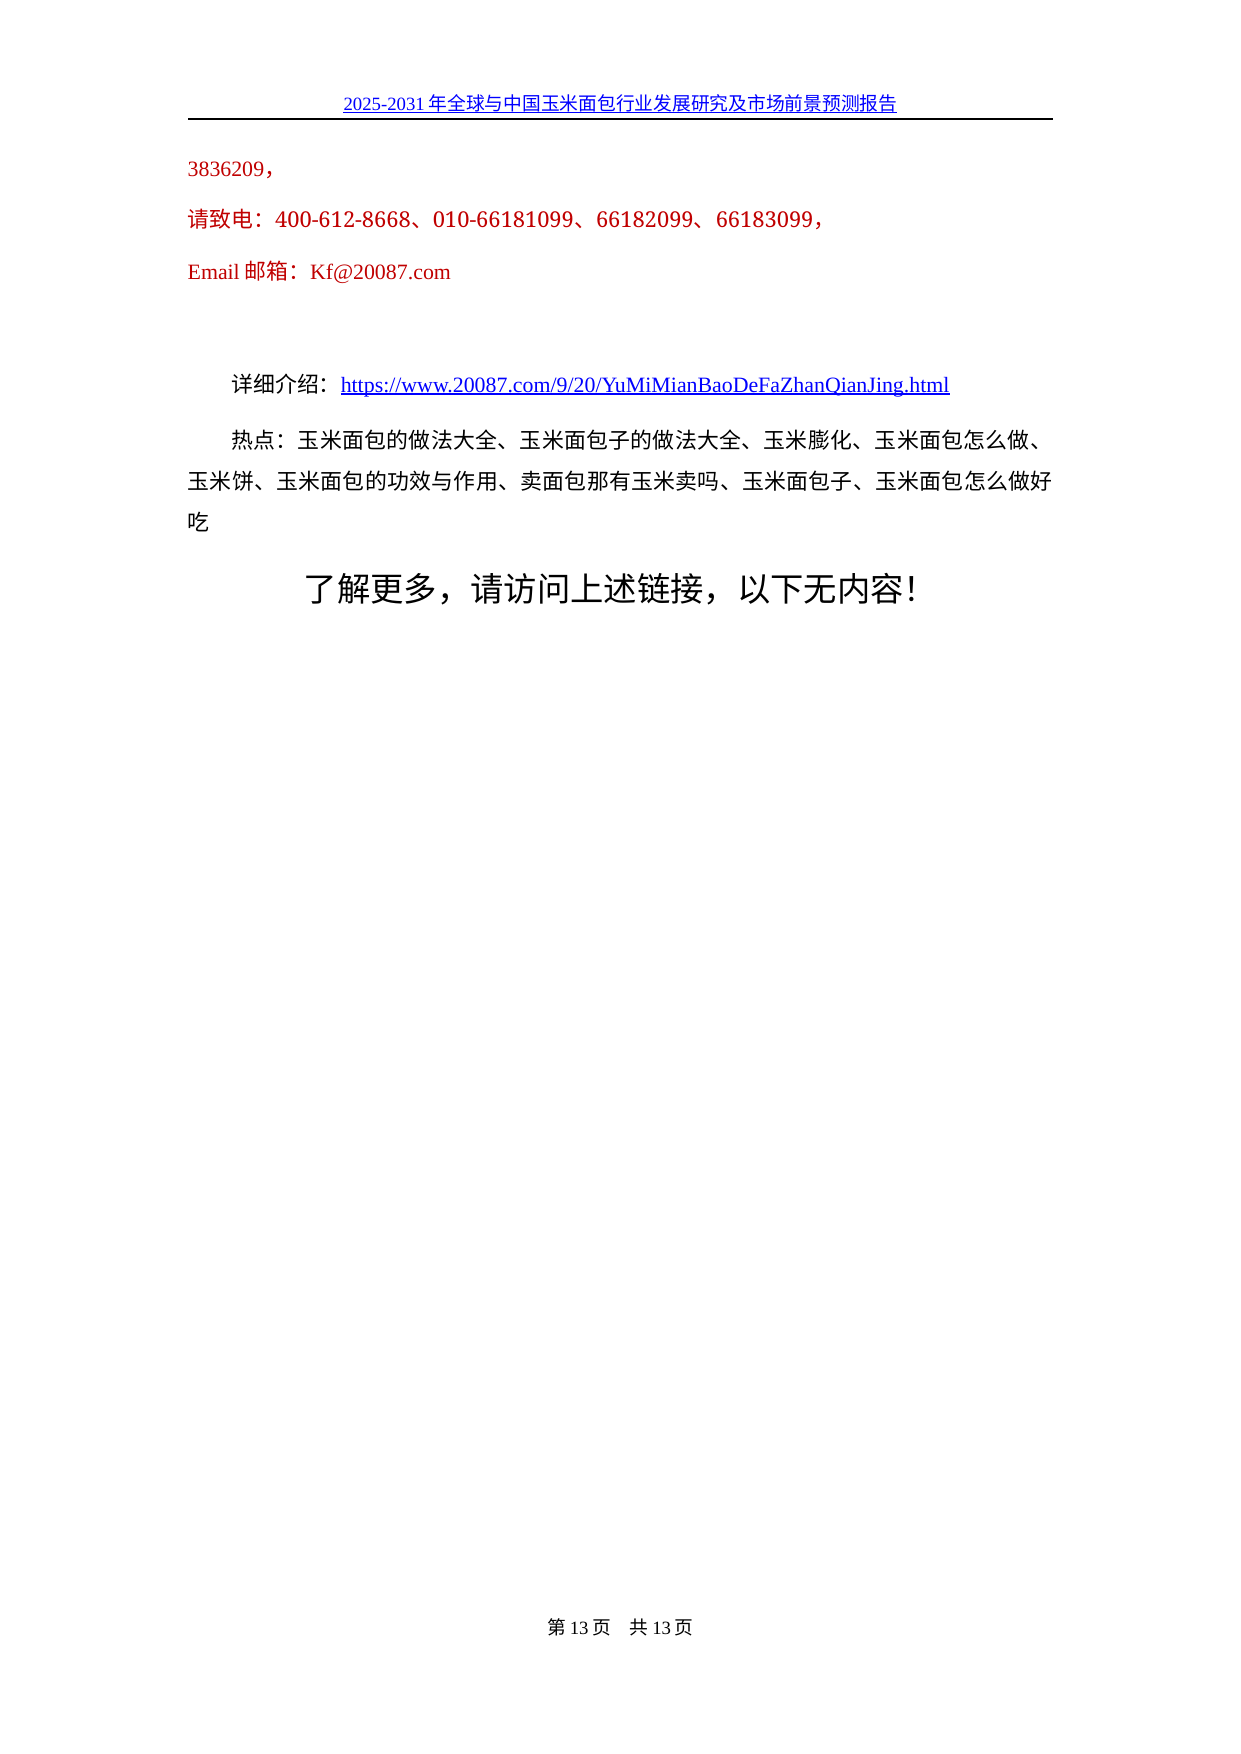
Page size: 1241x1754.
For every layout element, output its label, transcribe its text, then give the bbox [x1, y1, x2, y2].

text 热点：玉米面包的做法大全、玉米面包子的做法大全、玉米膨化、玉米面包怎么做、玉米饼、玉米面包的功效与作用、卖面包那有玉米卖吗、玉米面包子、玉米面包怎么做好吃 [187, 423, 1053, 537]
title 了解更多，请访问上述链接，以下无内容！ [187, 554, 1053, 619]
text 详细介绍：https://www.20087.com/9/20/YuMiMianBaoDeFaZhanQianJing.html [187, 366, 1053, 399]
text 请致电：400-612-8668、010-66181099、66182099、66183099， [187, 202, 1053, 234]
text Email邮箱：Kf@20087.com [187, 253, 1053, 286]
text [187, 150, 1053, 183]
